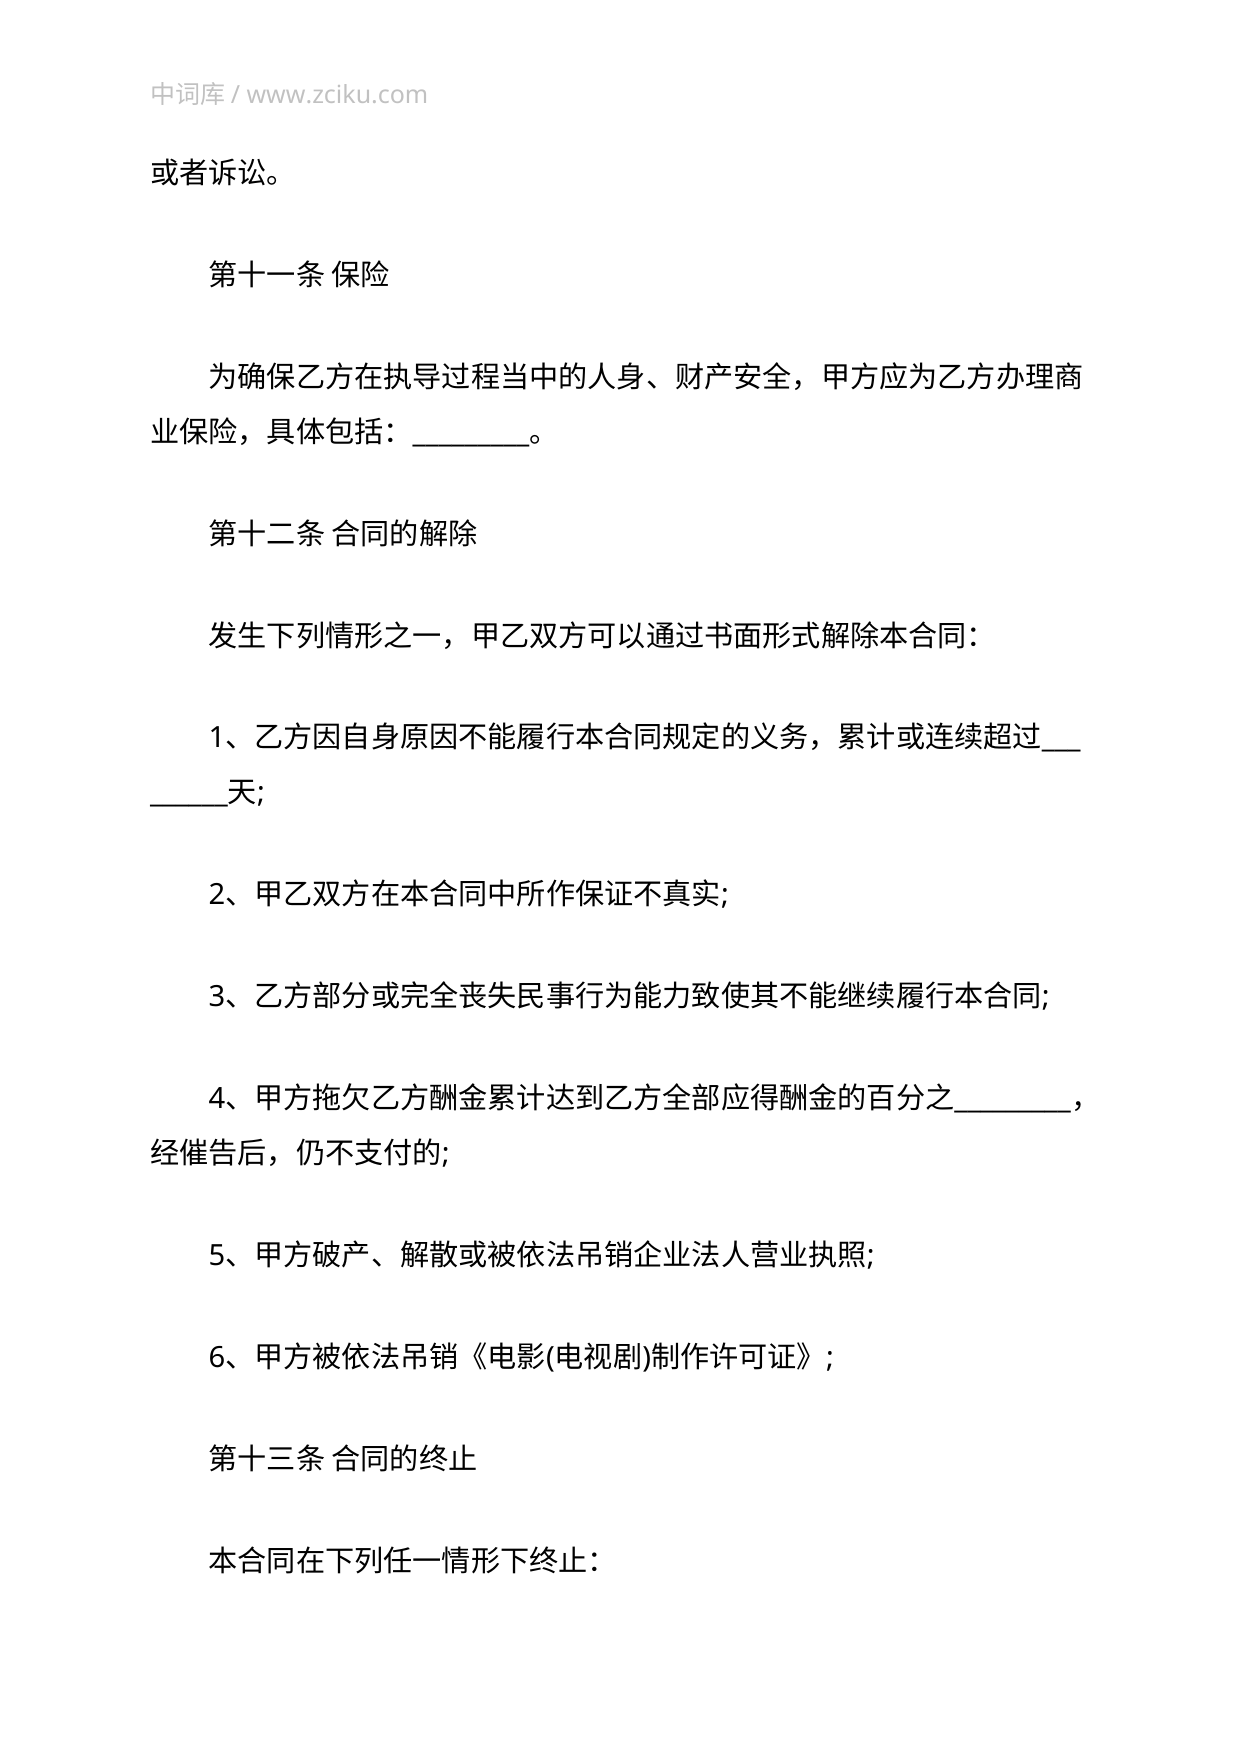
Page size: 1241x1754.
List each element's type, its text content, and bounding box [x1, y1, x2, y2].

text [150, 150, 1090, 192]
text 本合同在下列任一情形下终止： [150, 1538, 1090, 1580]
text 发生下列情形之一，甲乙双方可以通过书面形式解除本合同： [150, 612, 1090, 654]
text 6、甲方被依法吊销《电影(电视剧)制作许可证》; [150, 1334, 1090, 1376]
text 第十二条 合同的解除 [150, 510, 1090, 553]
text 2、甲乙双方在本合同中所作保证不真实; [150, 871, 1090, 913]
text 为确保乙方在执导过程当中的人身、财产安全，甲方应为乙方办理商业保险，具体包括：_________。 [150, 353, 1090, 451]
text 1、乙方因自身原因不能履行本合同规定的义务，累计或连续超过_________天; [150, 714, 1090, 811]
text 4、甲方拖欠乙方酬金累计达到乙方全部应得酬金的百分之_________，经催告后，仍不支付的; [150, 1075, 1090, 1172]
text 3、乙方部分或完全丧失民事行为能力致使其不能继续履行本合同; [150, 973, 1090, 1015]
text 5、甲方破产、解散或被依法吊销企业法人营业执照; [150, 1232, 1090, 1274]
text 第十三条 合同的终止 [150, 1436, 1090, 1478]
text 第十一条 保险 [150, 252, 1090, 294]
